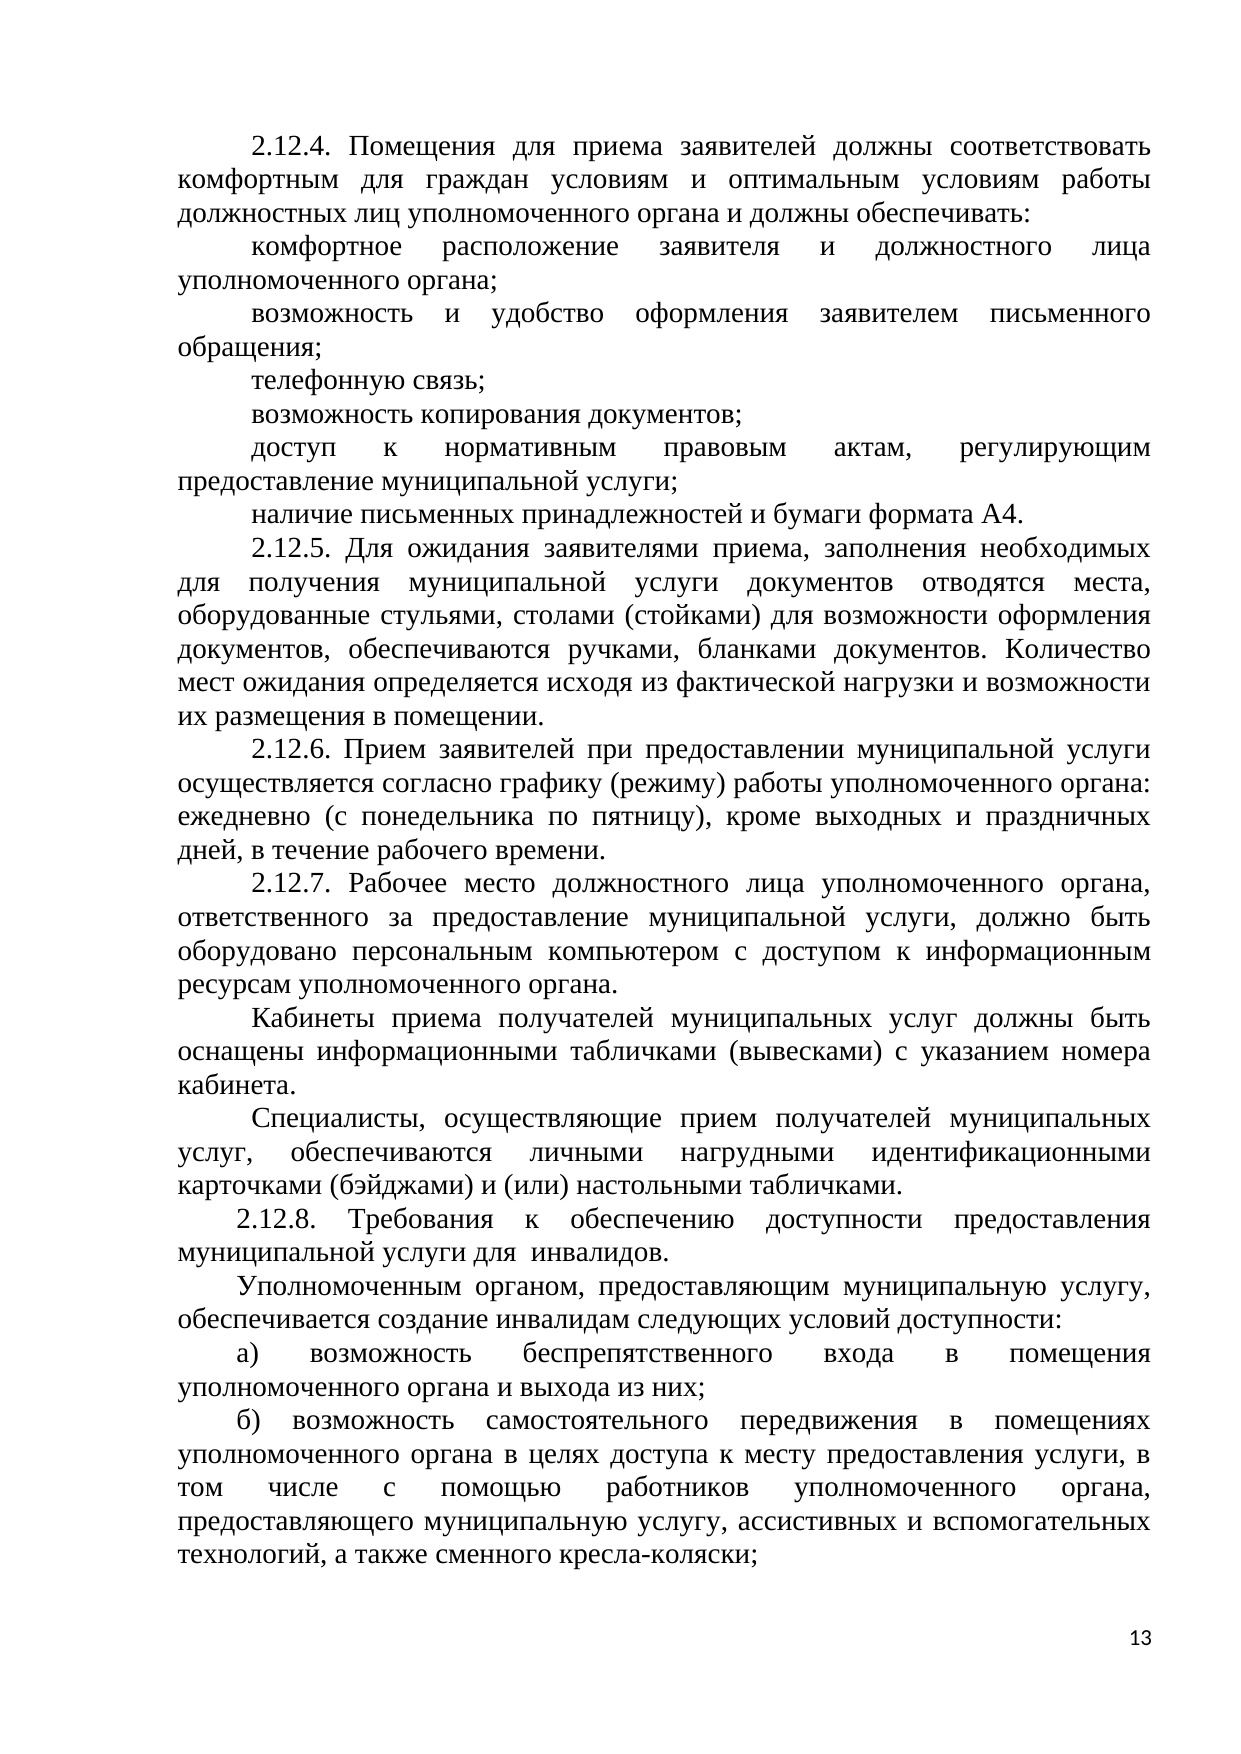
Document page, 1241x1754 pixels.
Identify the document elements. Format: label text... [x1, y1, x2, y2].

text возможность и удобство оформления заявителем письменного обращения; [177, 295, 1152, 362]
text доступ к нормативным правовым актам, регулирующим предоставление муниципальной услуги; [177, 429, 1152, 497]
text 2.12.5. Для ожидания заявителями приема, заполнения необходимых для получения муниципальной услуги документов отводятся места, оборудованные стульями, столами (стойками) для возможности оформления документов, обеспечиваются ручками, бланками документов. Количество мест ожидания определяется исходя из фактической нагрузки и возможности их размещения в помещении. [177, 530, 1152, 731]
text 2.12.8. Требования к обеспечению доступности предоставления муниципальной услуги для инвалидов. [177, 1201, 1152, 1268]
text Специалисты, осуществляющие прием получателей муниципальных услуг, обеспечиваются личными нагрудными идентификационными карточками (бэйджами) и (или) настольными табличками. [177, 1100, 1152, 1201]
text возможность копирования документов; [177, 396, 1152, 429]
text наличие письменных принадлежностей и бумаги формата A4. [177, 497, 1152, 530]
text 2.12.7. Рабочее место должностного лица уполномоченного органа, ответственного за предоставление муниципальной услуги, должно быть оборудовано персональным компьютером с доступом к информационным ресурсам уполномоченного органа. [177, 866, 1152, 1000]
text Уполномоченным органом, предоставляющим муниципальную услугу, обеспечивается создание инвалидам следующих условий доступности: [177, 1268, 1152, 1335]
text б) возможность самостоятельного передвижения в помещениях уполномоченного органа в целях доступа к месту предоставления услуги, в том числе с помощью работников уполномоченного органа, предоставляющего муниципальную услугу, ассистивных и вспомогательных технологий, а также сменного кресла-коляски; [177, 1402, 1152, 1570]
text телефонную связь; [177, 362, 1152, 396]
text комфортное расположение заявителя и должностного лица уполномоченного органа; [177, 228, 1152, 295]
text Кабинеты приема получателей муниципальных услуг должны быть оснащены информационными табличками (вывесками) с указанием номера кабинета. [177, 1000, 1152, 1100]
text 2.12.6. Прием заявителей при предоставлении муниципальной услуги осуществляется согласно графику (режиму) работы уполномоченного органа: ежедневно (с понедельника по пятницу), кроме выходных и праздничных дней, в течение рабочего времени. [177, 731, 1152, 866]
text 2.12.4. Помещения для приема заявителей должны соответствовать комфортным для граждан условиям и оптимальным условиям работы должностных лиц уполномоченного органа и должны обеспечивать: [177, 128, 1152, 228]
text а) возможность беспрепятственного входа в помещения уполномоченного органа и выхода из них; [177, 1335, 1152, 1402]
